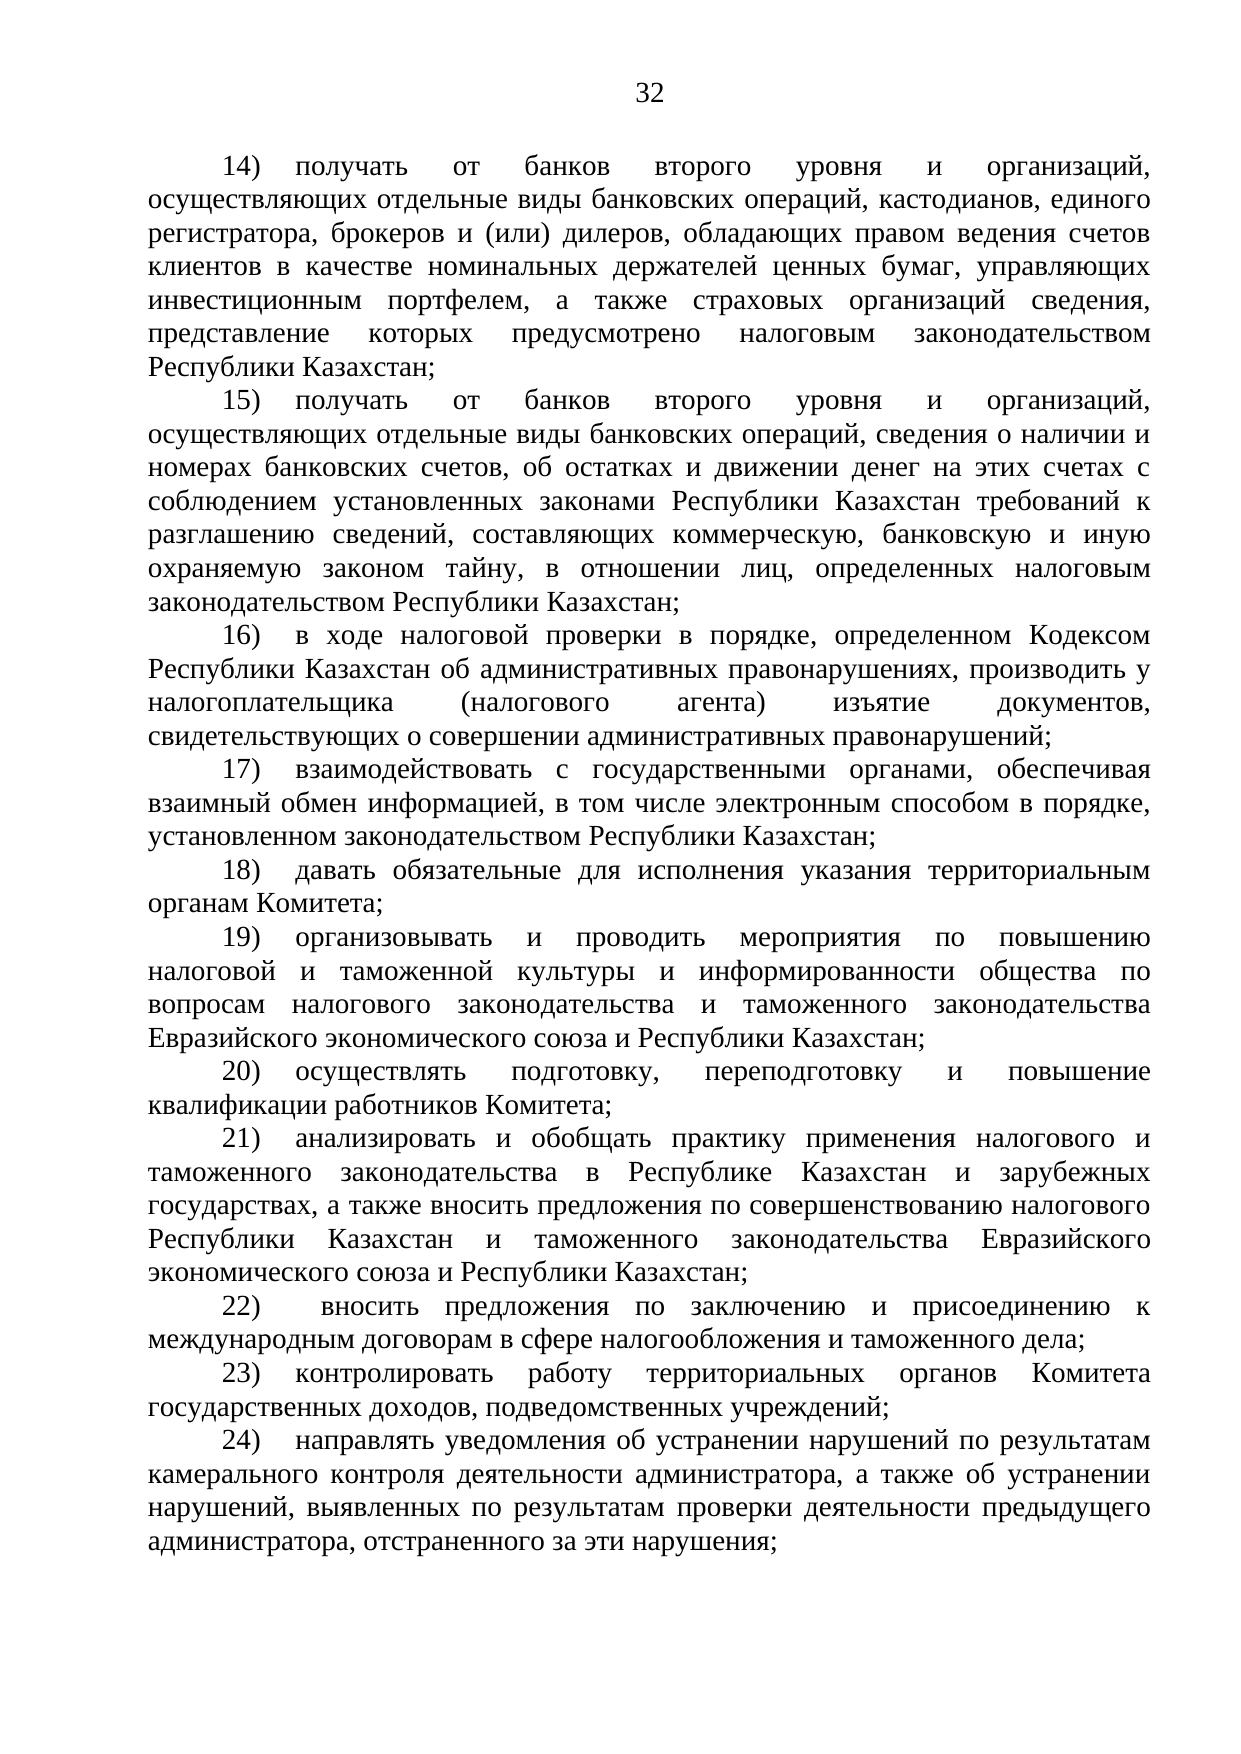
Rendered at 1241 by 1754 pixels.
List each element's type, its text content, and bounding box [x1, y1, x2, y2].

list вносить предложения по заключению и присоединению к международным договорам в сфере налогообложения и таможенного дела; [148, 1288, 1152, 1355]
list направлять уведомления об устранении нарушений по результатам камерального контроля деятельности администратора, а также об устранении нарушений, выявленных по результатам проверки деятельности предыдущего администратора, отстраненного за эти нарушения; [148, 1422, 1152, 1556]
list организовывать и проводить мероприятия по повышению налоговой и таможенной культуры и информированности общества по вопросам налогового законодательства и таможенного законодательства Евразийского экономического союза и Республики Казахстан; [148, 919, 1152, 1053]
list получать от банков второго уровня и организаций, осуществляющих отдельные виды банковских операций, сведения о наличии и номерах банковских счетов, об остатках и движении денег на этих счетах с соблюдением установленных законами Республики Казахстан требований к разглашению сведений, составляющих коммерческую, банковскую и иную охраняемую законом тайну, в отношении лиц, определенных налоговым законодательством Республики Казахстан; [148, 382, 1152, 617]
list взаимодействовать с государственными органами, обеспечивая взаимный обмен информацией, в том числе электронным способом в порядке, установленном законодательством Республики Казахстан; [148, 751, 1152, 852]
list осуществлять подготовку, переподготовку и повышение квалификации работников Комитета; [148, 1053, 1152, 1120]
list анализировать и обобщать практику применения налогового и таможенного законодательства в Республике Казахстан и зарубежных государствах, а также вносить предложения по совершенствованию налогового Республики Казахстан и таможенного законодательства Евразийского экономического союза и Республики Казахстан; [148, 1120, 1152, 1288]
list получать от банков второго уровня и организаций, осуществляющих отдельные виды банковских операций, кастодианов, единого регистратора, брокеров и (или) дилеров, обладающих правом ведения счетов клиентов в качестве номинальных держателей ценных бумаг, управляющих инвестиционным портфелем, а также страховых организаций сведения, представление которых предусмотрено налоговым законодательством Республики Казахстан; [148, 148, 1152, 382]
list контролировать работу территориальных органов Комитета государственных доходов, подведомственных учреждений; [148, 1355, 1152, 1422]
list давать обязательные для исполнения указания территориальным органам Комитета; [148, 852, 1152, 919]
list в ходе налоговой проверки в порядке, определенном Кодексом Республики Казахстан об административных правонарушениях, производить у налогоплательщика (налогового агента) изъятие документов, свидетельствующих о совершении административных правонарушений; [148, 617, 1152, 751]
